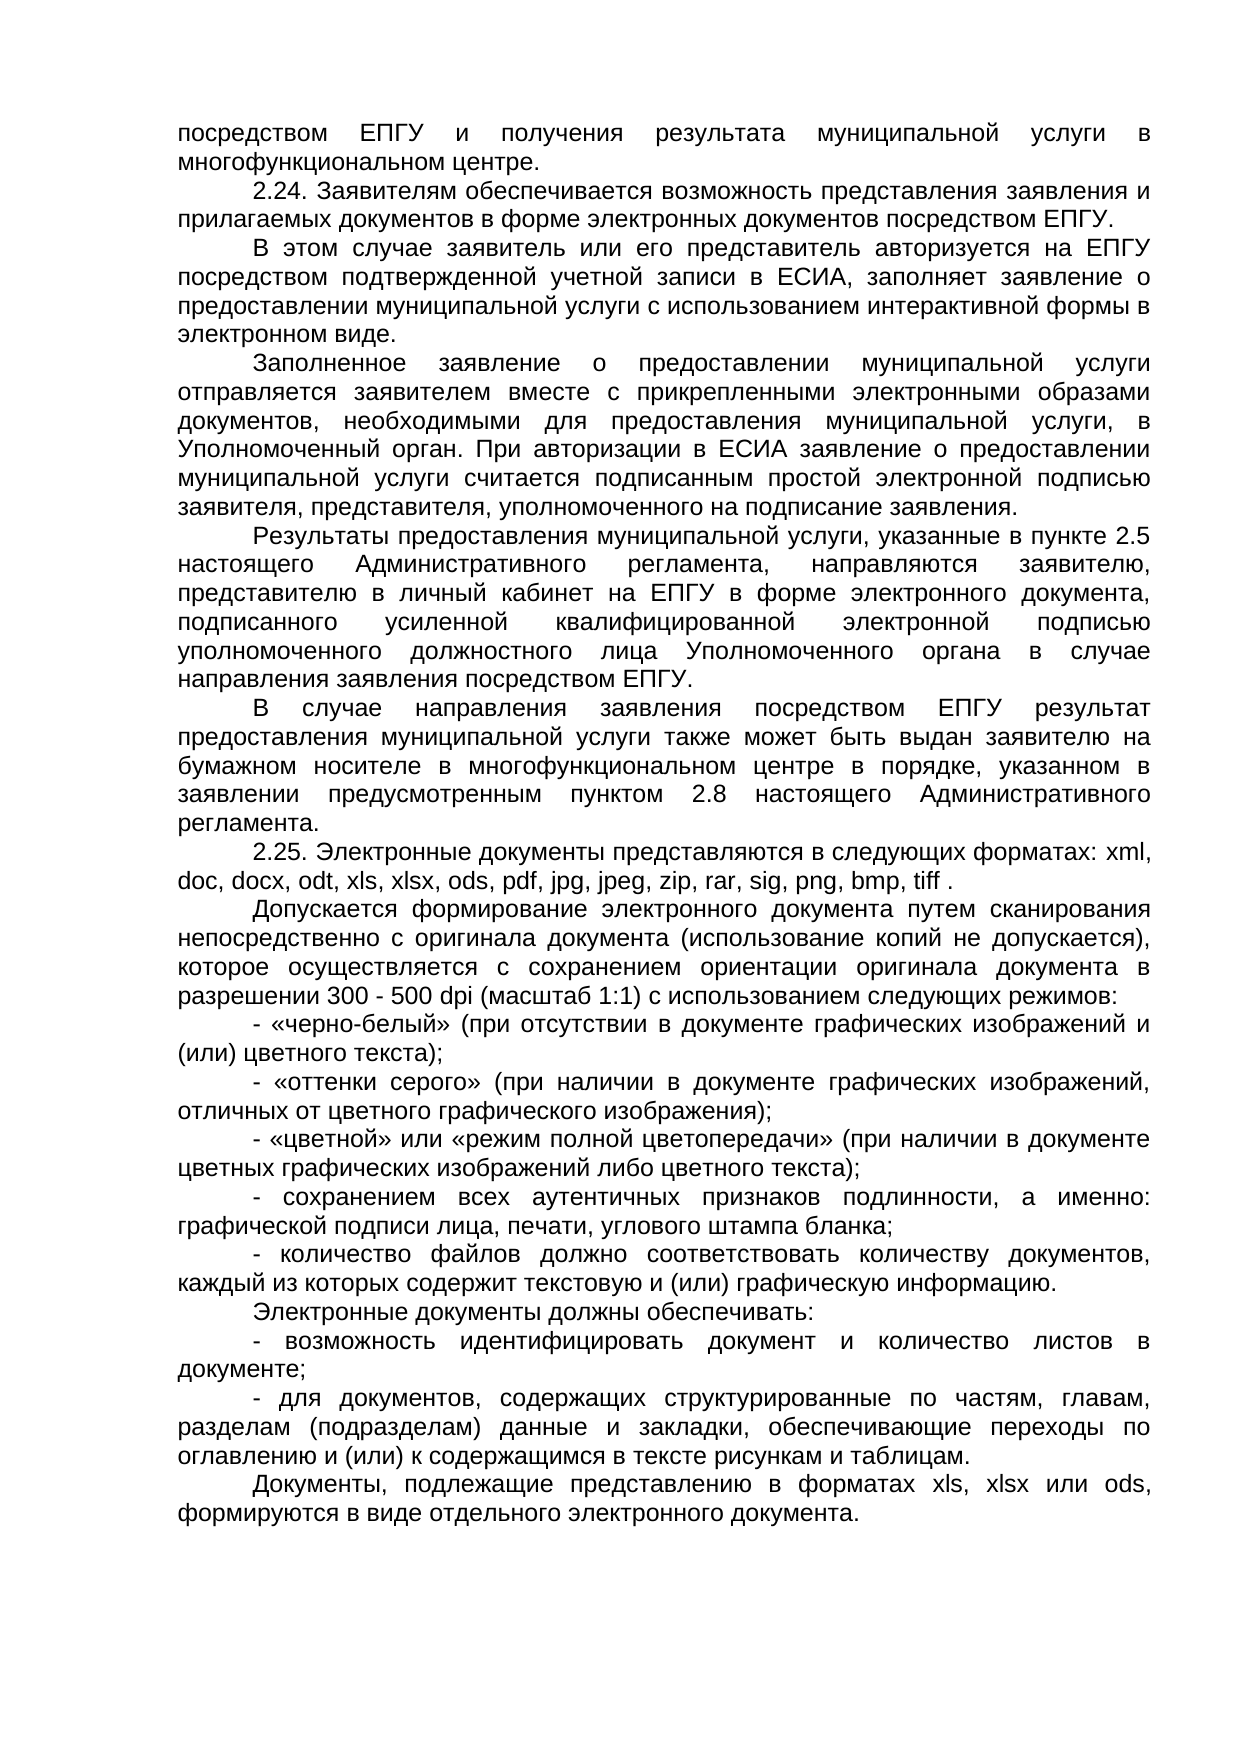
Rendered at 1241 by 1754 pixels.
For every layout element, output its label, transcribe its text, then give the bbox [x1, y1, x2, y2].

text - «оттенки серого» (при наличии в документе графических изображений, отличных от цветного графического изображения); [177, 1067, 1152, 1124]
text - количество файлов должно соответствовать количеству документов, каждый из которых содержит текстовую и (или) графическую информацию. [177, 1239, 1152, 1297]
text - для документов, содержащих структурированные по частям, главам, разделам (подразделам) данные и закладки, обеспечивающие переходы по оглавлению и (или) к содержащимся в тексте рисункам и таблицам. [177, 1383, 1152, 1469]
text Допускается формирование электронного документа путем сканирования непосредственно с оригинала документа (использование копий не допускается), которое осуществляется с сохранением ориентации оригинала документа в разрешении 300 - 500 dpi (масштаб 1:1) с использованием следующих режимов: [177, 894, 1152, 1009]
text В этом случае заявитель или его представитель авторизуется на ЕПГУ посредством подтвержденной учетной записи в ЕСИА, заполняет заявление о предоставлении муниципальной услуги с использованием интерактивной формы в электронном виде. [177, 233, 1152, 348]
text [177, 118, 1152, 176]
text Документы, подлежащие представлению в форматах xls, xlsx или ods, формируются в виде отдельного электронного документа. [177, 1469, 1152, 1527]
text Заполненное заявление о предоставлении муниципальной услуги отправляется заявителем вместе с прикрепленными электронными образами документов, необходимыми для предоставления муниципальной услуги, в Уполномоченный орган. При авторизации в ЕСИА заявление о предоставлении муниципальной услуги считается подписанным простой электронной подписью заявителя, представителя, уполномоченного на подписание заявления. [177, 348, 1152, 521]
text Результаты предоставления муниципальной услуги, указанные в пункте 2.5 настоящего Административного регламента, направляются заявителю, представителю в личный кабинет на ЕПГУ в форме электронного документа, подписанного усиленной квалифицированной электронной подписью уполномоченного должностного лица Уполномоченного органа в случае направления заявления посредством ЕПГУ. [177, 521, 1152, 693]
text - «черно-белый» (при отсутствии в документе графических изображений и (или) цветного текста); [177, 1009, 1152, 1067]
text Электронные документы должны обеспечивать: [177, 1297, 1152, 1326]
text В случае направления заявления посредством ЕПГУ результат предоставления муниципальной услуги также может быть выдан заявителю на бумажном носителе в многофункциональном центре в порядке, указанном в заявлении предусмотренным пунктом 2.8 настоящего Административного регламента. [177, 693, 1152, 837]
text 2.25. Электронные документы представляются в следующих форматах: xml, doc, docx, odt, xls, xlsx, ods, pdf, jpg, jpeg, zip, rar, sig, png, bmp, tiff . [177, 837, 1152, 894]
text 2.24. Заявителям обеспечивается возможность представления заявления и прилагаемых документов в форме электронных документов посредством ЕПГУ. [177, 176, 1152, 233]
text - сохранением всех аутентичных признаков подлинности, а именно: графической подписи лица, печати, углового штампа бланка; [177, 1182, 1152, 1239]
text - возможность идентифицировать документ и количество листов в документе; [177, 1326, 1152, 1383]
text - «цветной» или «режим полной цветопередачи» (при наличии в документе цветных графических изображений либо цветного текста); [177, 1124, 1152, 1182]
